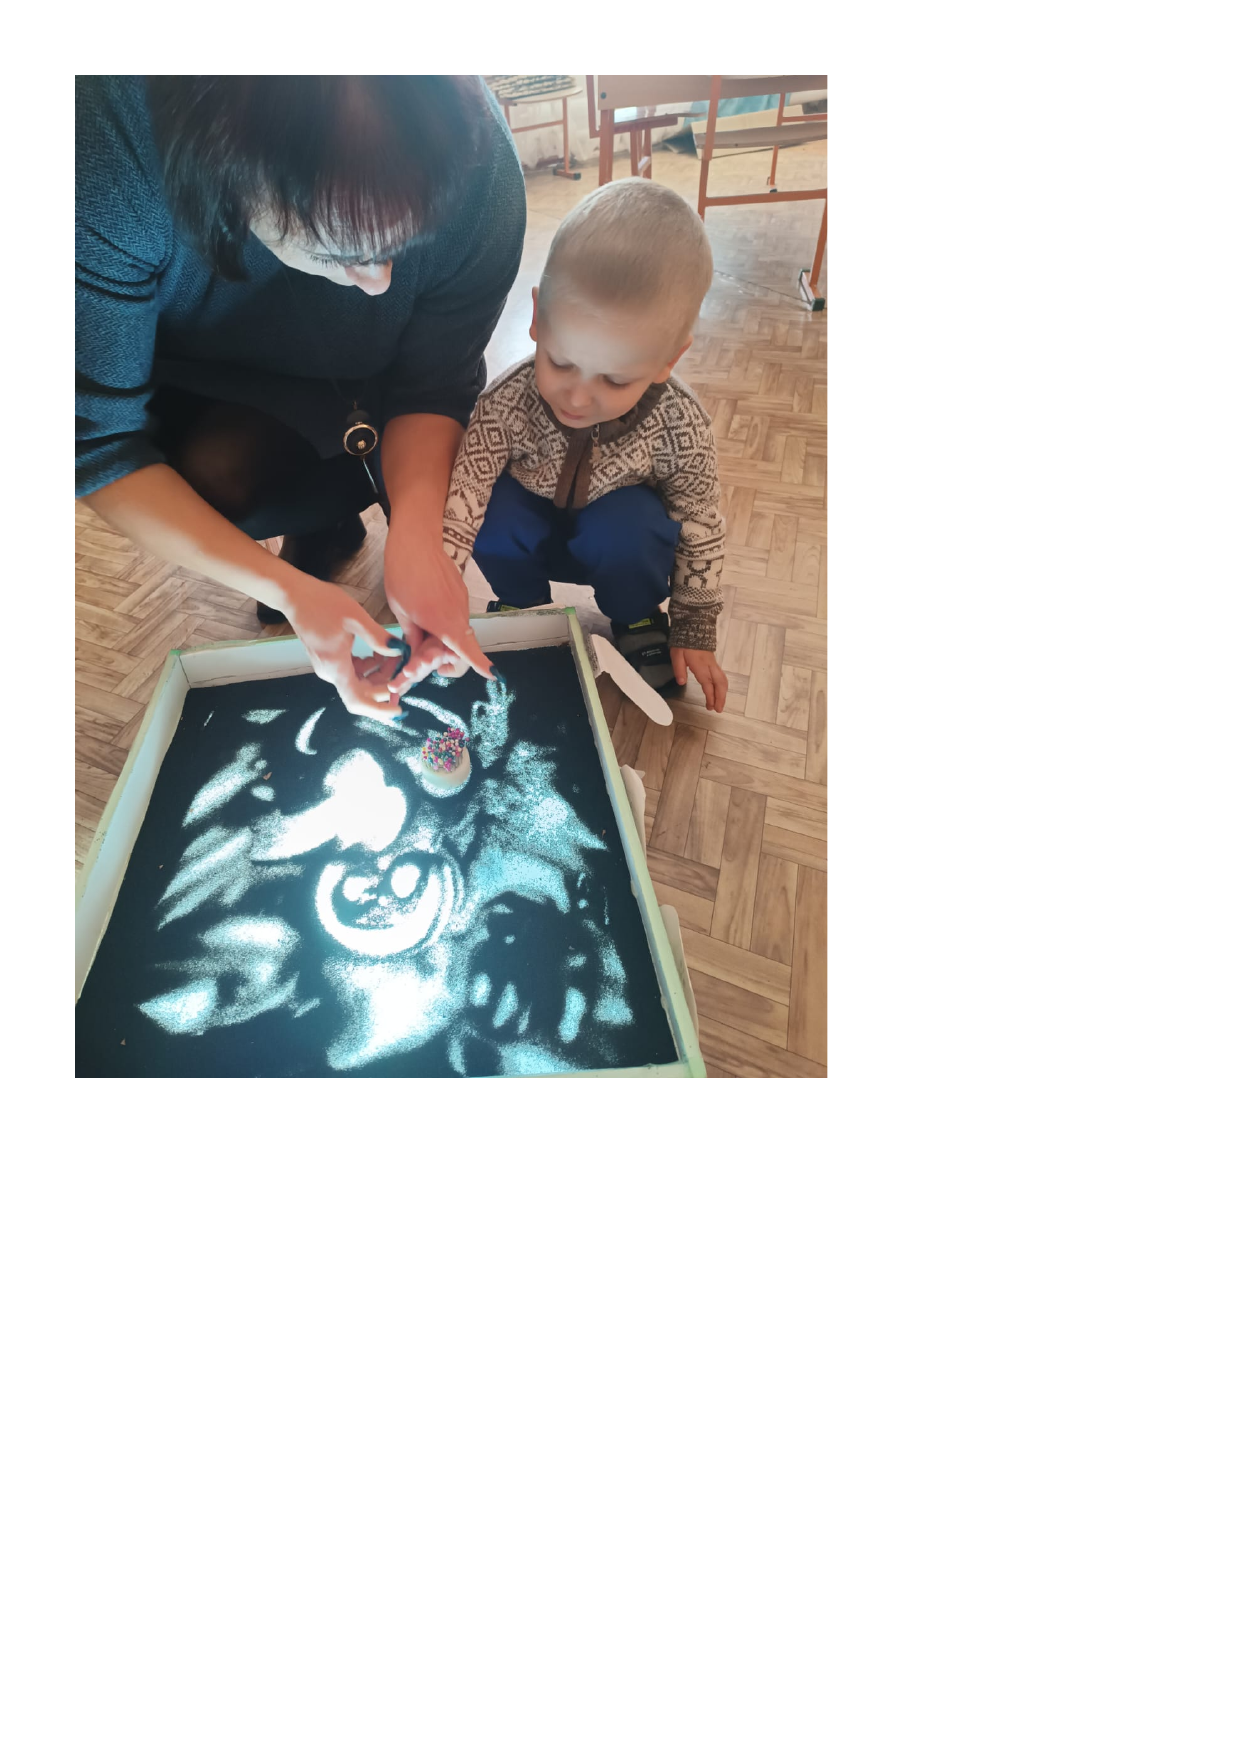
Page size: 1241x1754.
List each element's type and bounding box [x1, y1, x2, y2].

picture [75, 75, 828, 1078]
